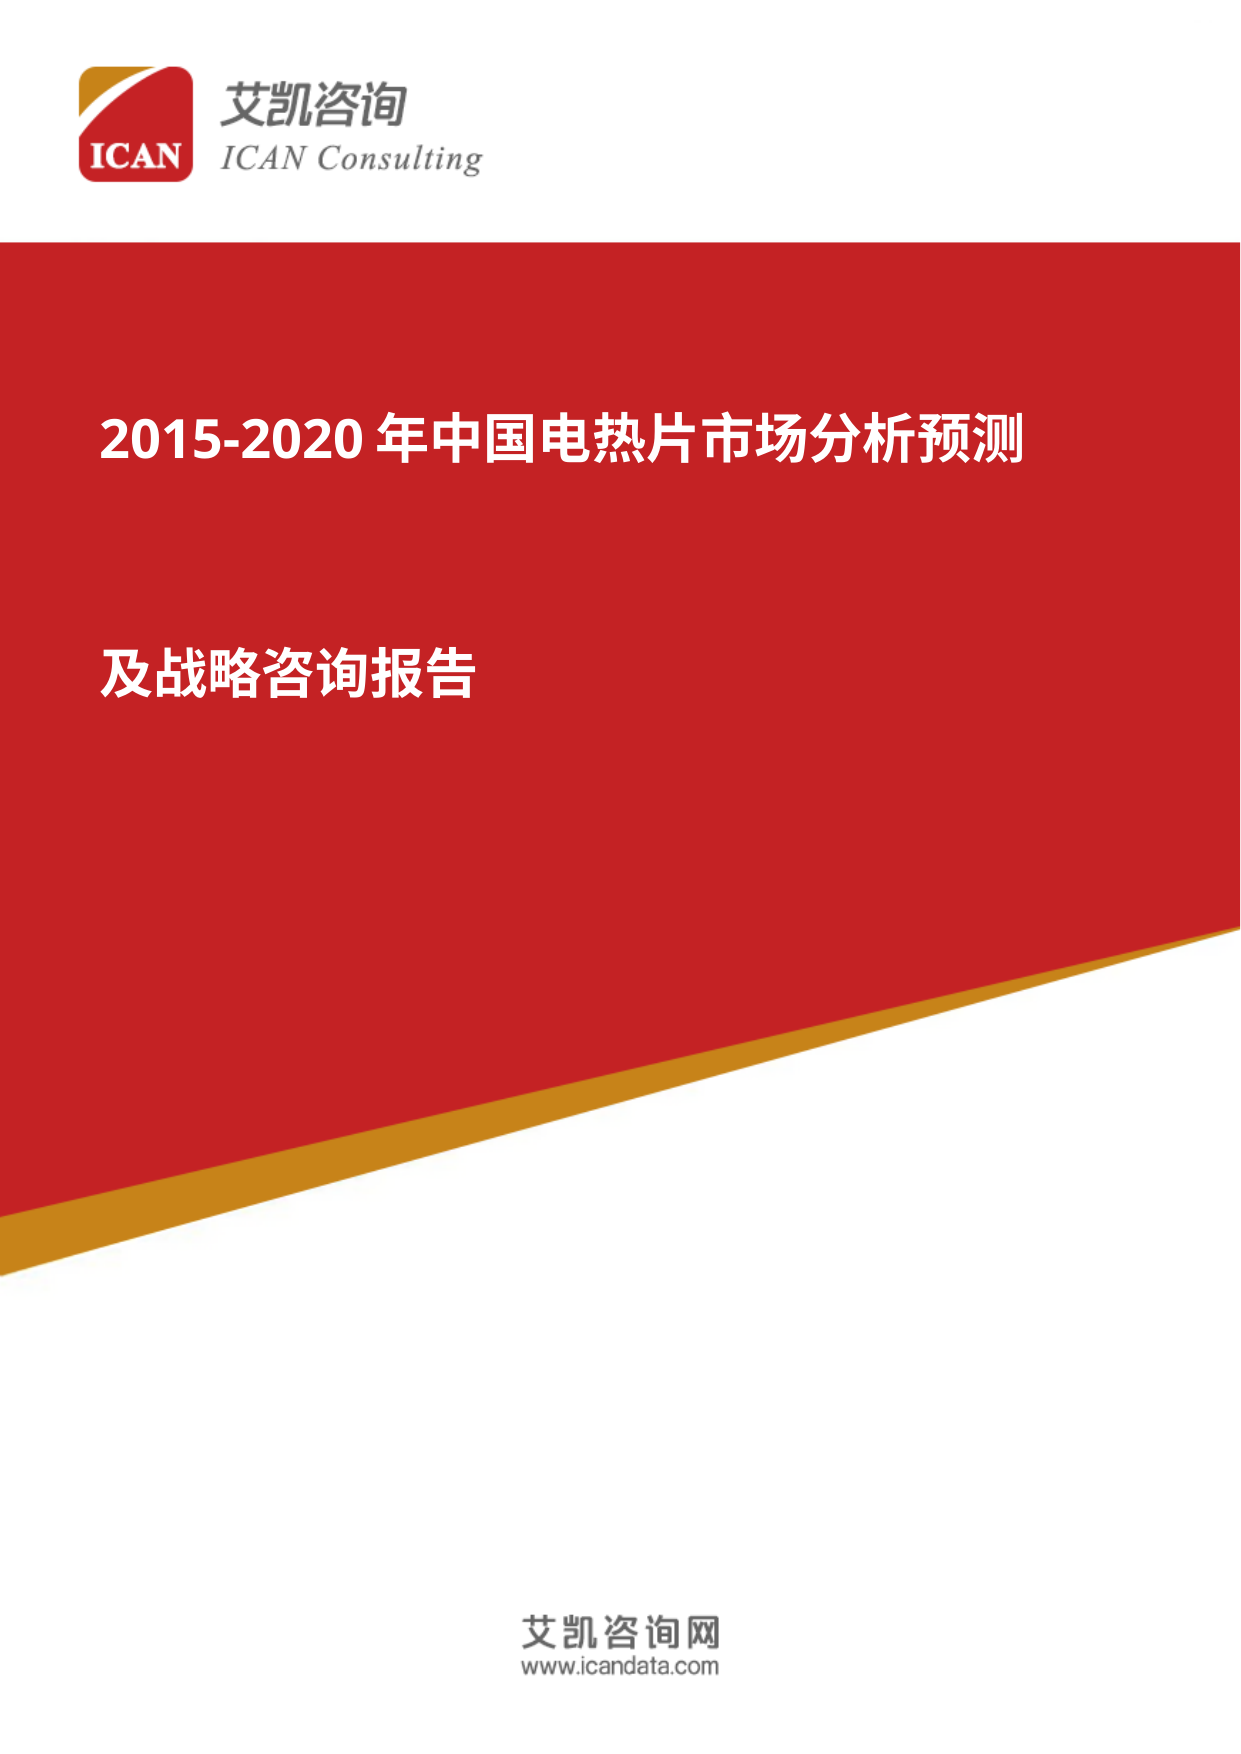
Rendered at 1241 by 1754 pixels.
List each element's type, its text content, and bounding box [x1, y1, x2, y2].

picture [0, 5, 1241, 1754]
subtitle 2015-2020年中国电热片市场分析预测及战略咨询报告 [99, 386, 1053, 718]
